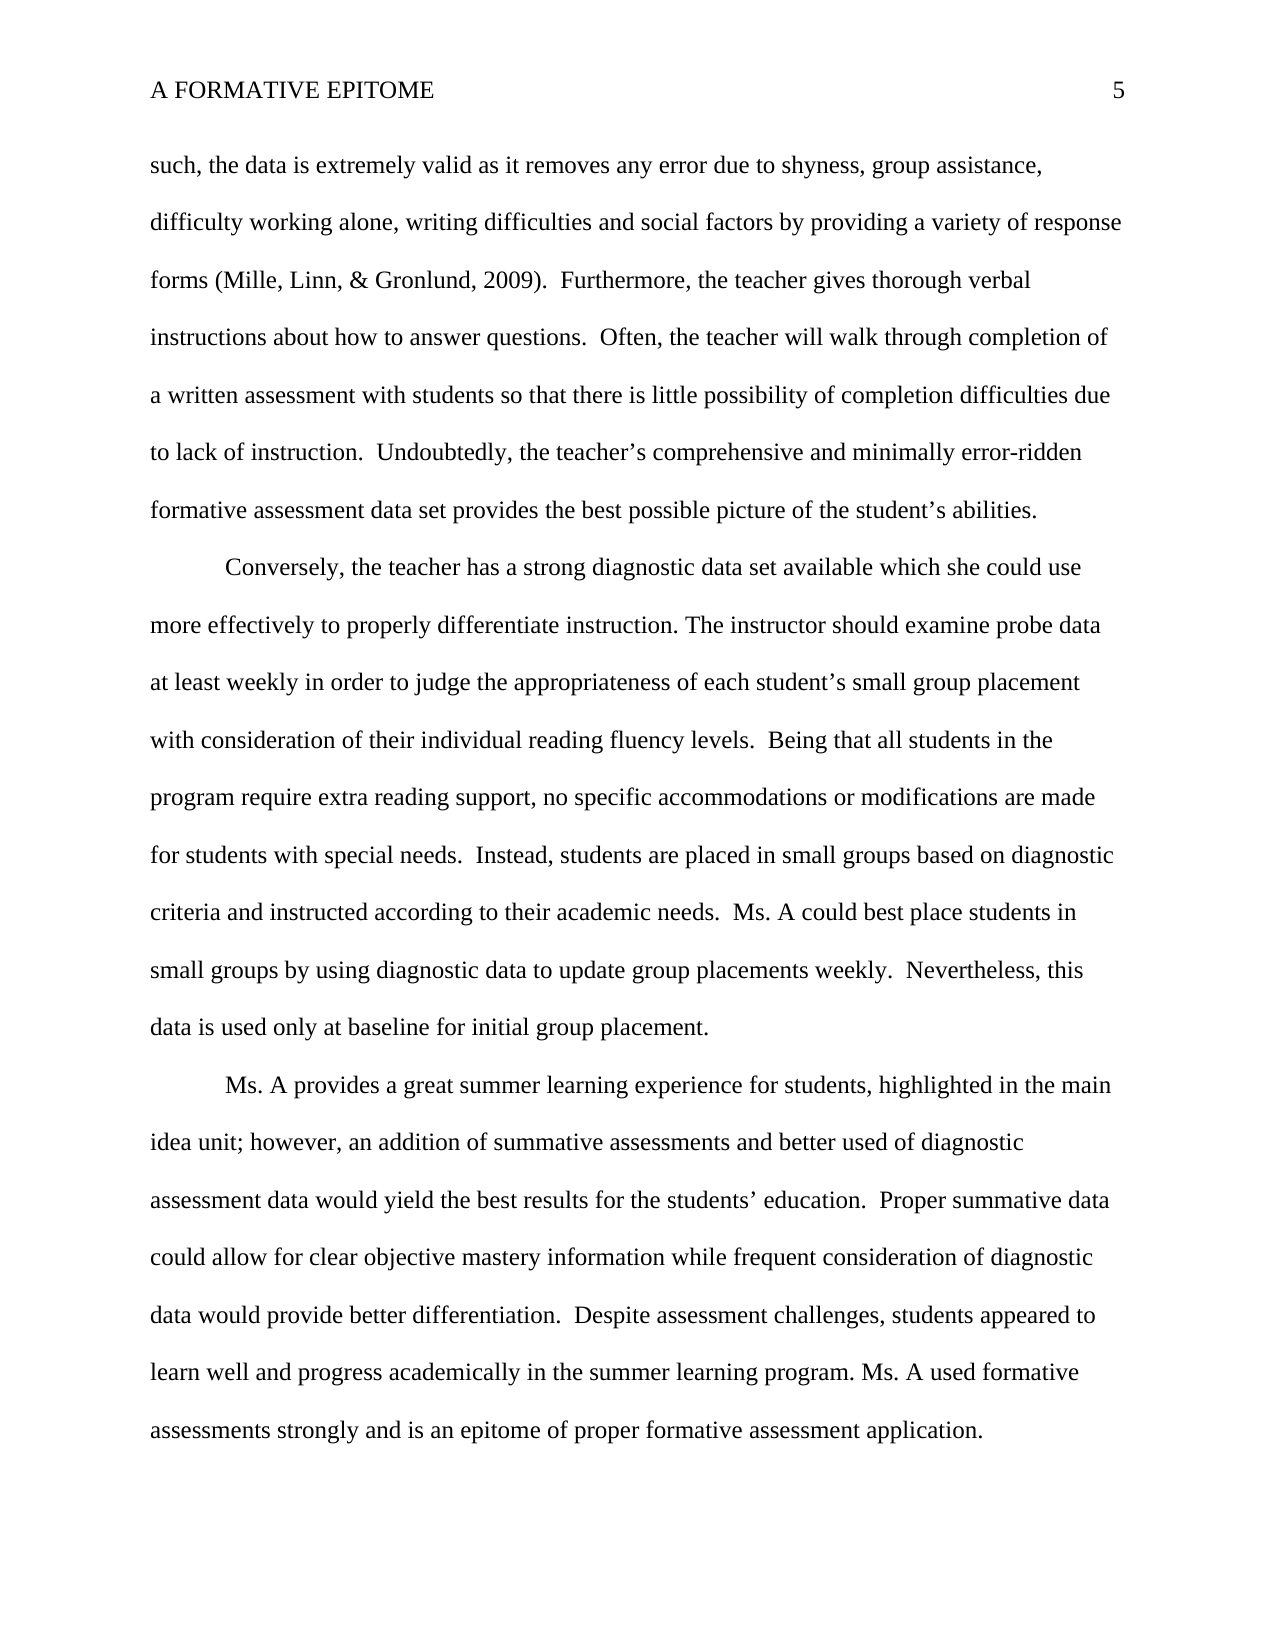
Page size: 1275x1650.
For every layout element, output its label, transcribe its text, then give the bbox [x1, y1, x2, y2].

text Ms. A provides a great summer learning experience for students, highlighted in the main idea unit; however, an addition of summative assessments and better used of diagnostic assessment data would yield the best results for the students’ education. Proper summative data could allow for clear objective mastery information while frequent consideration of diagnostic data would provide better differentiation. Despite assessment challenges, students appeared to learn well and progress academically in the summer learning program. Ms. A used formative assessments strongly and is an epitome of proper formative assessment application. [150, 1070, 1125, 1444]
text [150, 150, 1125, 524]
text Conversely, the teacher has a strong diagnostic data set available which she could use more effectively to properly differentiate instruction. The instructor should examine probe data at least weekly in order to judge the appropriateness of each student’s small group placement with consideration of their individual reading fluency levels. Being that all students in the program require extra reading support, no specific accommodations or modifications are made for students with special needs. Instead, students are placed in small groups based on diagnostic criteria and instructed according to their academic needs. Ms. A could best place students in small groups by using diagnostic data to update group placements weekly. Nevertheless, this data is used only at baseline for initial group placement. [150, 552, 1125, 1041]
